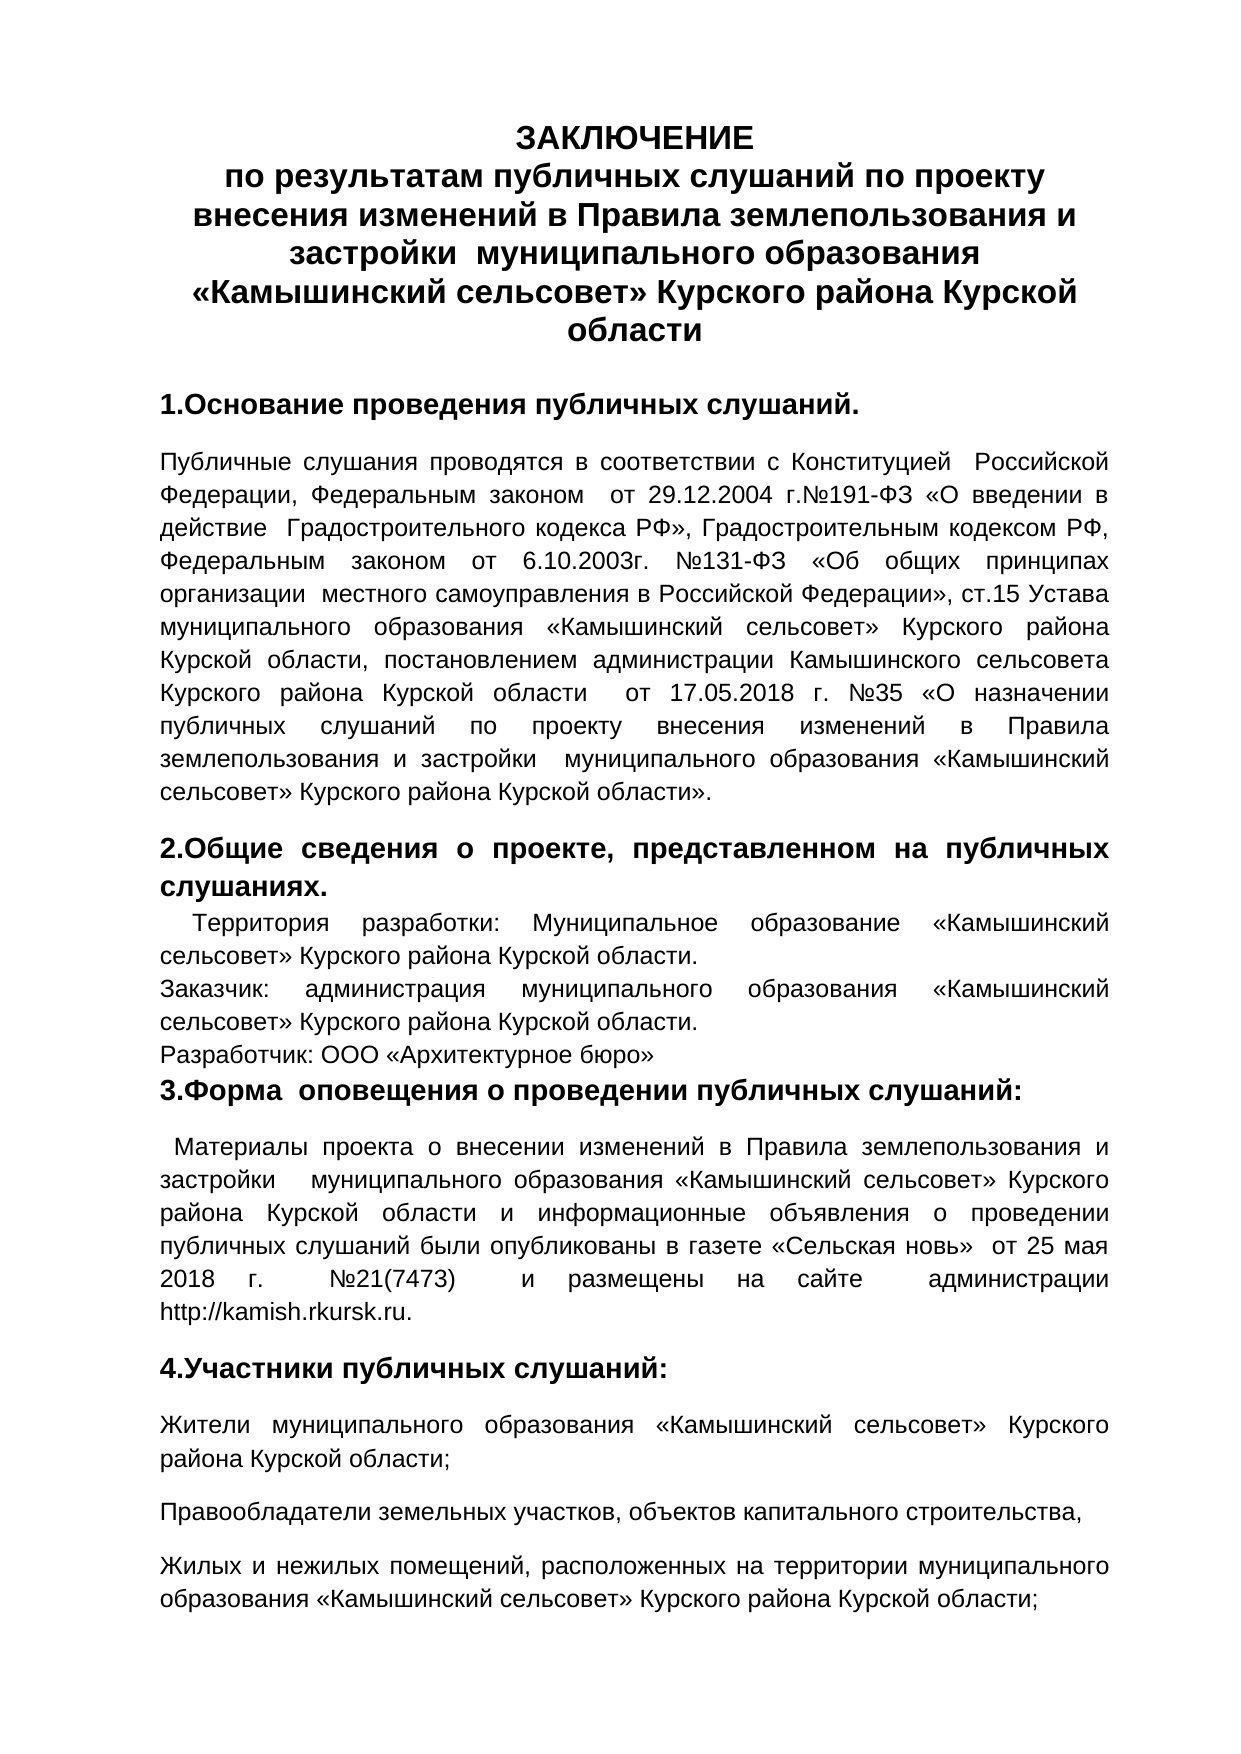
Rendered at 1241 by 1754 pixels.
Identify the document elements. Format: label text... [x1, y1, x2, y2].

text 3.Форма оповещения о проведении публичных слушаний: [159, 1073, 1110, 1106]
text 2.Общие сведения о проекте, представленном на публичных слушаниях. [159, 831, 1110, 903]
text по результатам публичных слушаний по проекту внесения изменений в Правила землепользования и застройки муниципального образования «Камышинский сельсовет» Курского района Курской области [159, 157, 1110, 349]
text ЗАКЛЮЧЕНИЕ [159, 118, 1110, 157]
text Заказчик: администрация муниципального образования «Камышинский сельсовет» Курского района Курской области. [159, 974, 1110, 1036]
text Правообладатели земельных участков, объектов капитального строительства, [159, 1497, 1110, 1526]
text 1.Основание проведения публичных слушаний. [159, 387, 1110, 421]
text 4.Участники публичных слушаний: [159, 1351, 1110, 1385]
text Публичные слушания проводятся в соответствии с Конституцией Российской Федерации, Федеральным законом от 29.12.2004 г.№191-ФЗ «О введении в действие Градостроительного кодекса РФ», Градостроительным кодексом РФ, Федеральным законом от 6.10.2003г. №131-ФЗ «Об общих принципах организации местного самоуправления в Российской Федерации», ст.15 Устава муниципального образования «Камышинский сельсовет» Курского района Курской области, постановлением администрации Камышинского сельсовета Курского района Курской области от 17.05.2018 г. №35 «О назначении публичных слушаний по проекту внесения изменений в Правила землепользования и застройки муниципального образования «Камышинский сельсовет» Курского района Курской области». [159, 447, 1110, 806]
text Территория разработки: Муниципальное образование «Камышинский сельсовет» Курского района Курской области. [159, 908, 1110, 969]
text Жители муниципального образования «Камышинский сельсовет» Курского района Курской области; [159, 1411, 1110, 1472]
text Разработчик: ООО «Архитектурное бюро» [159, 1040, 1110, 1068]
text Материалы проекта о внесении изменений в Правила землепользования и застройки муниципального образования «Камышинский сельсовет» Курского района Курской области и информационные объявления о проведении публичных слушаний были опубликованы в газете «Сельская новь» от 25 мая 2018 г. №21(7473) и размещены на сайте администрации http://kamish.rkursk.ru. [159, 1132, 1110, 1326]
text Жилых и нежилых помещений, расположенных на территории муниципального образования «Камышинский сельсовет» Курского района Курской области; [159, 1551, 1110, 1613]
